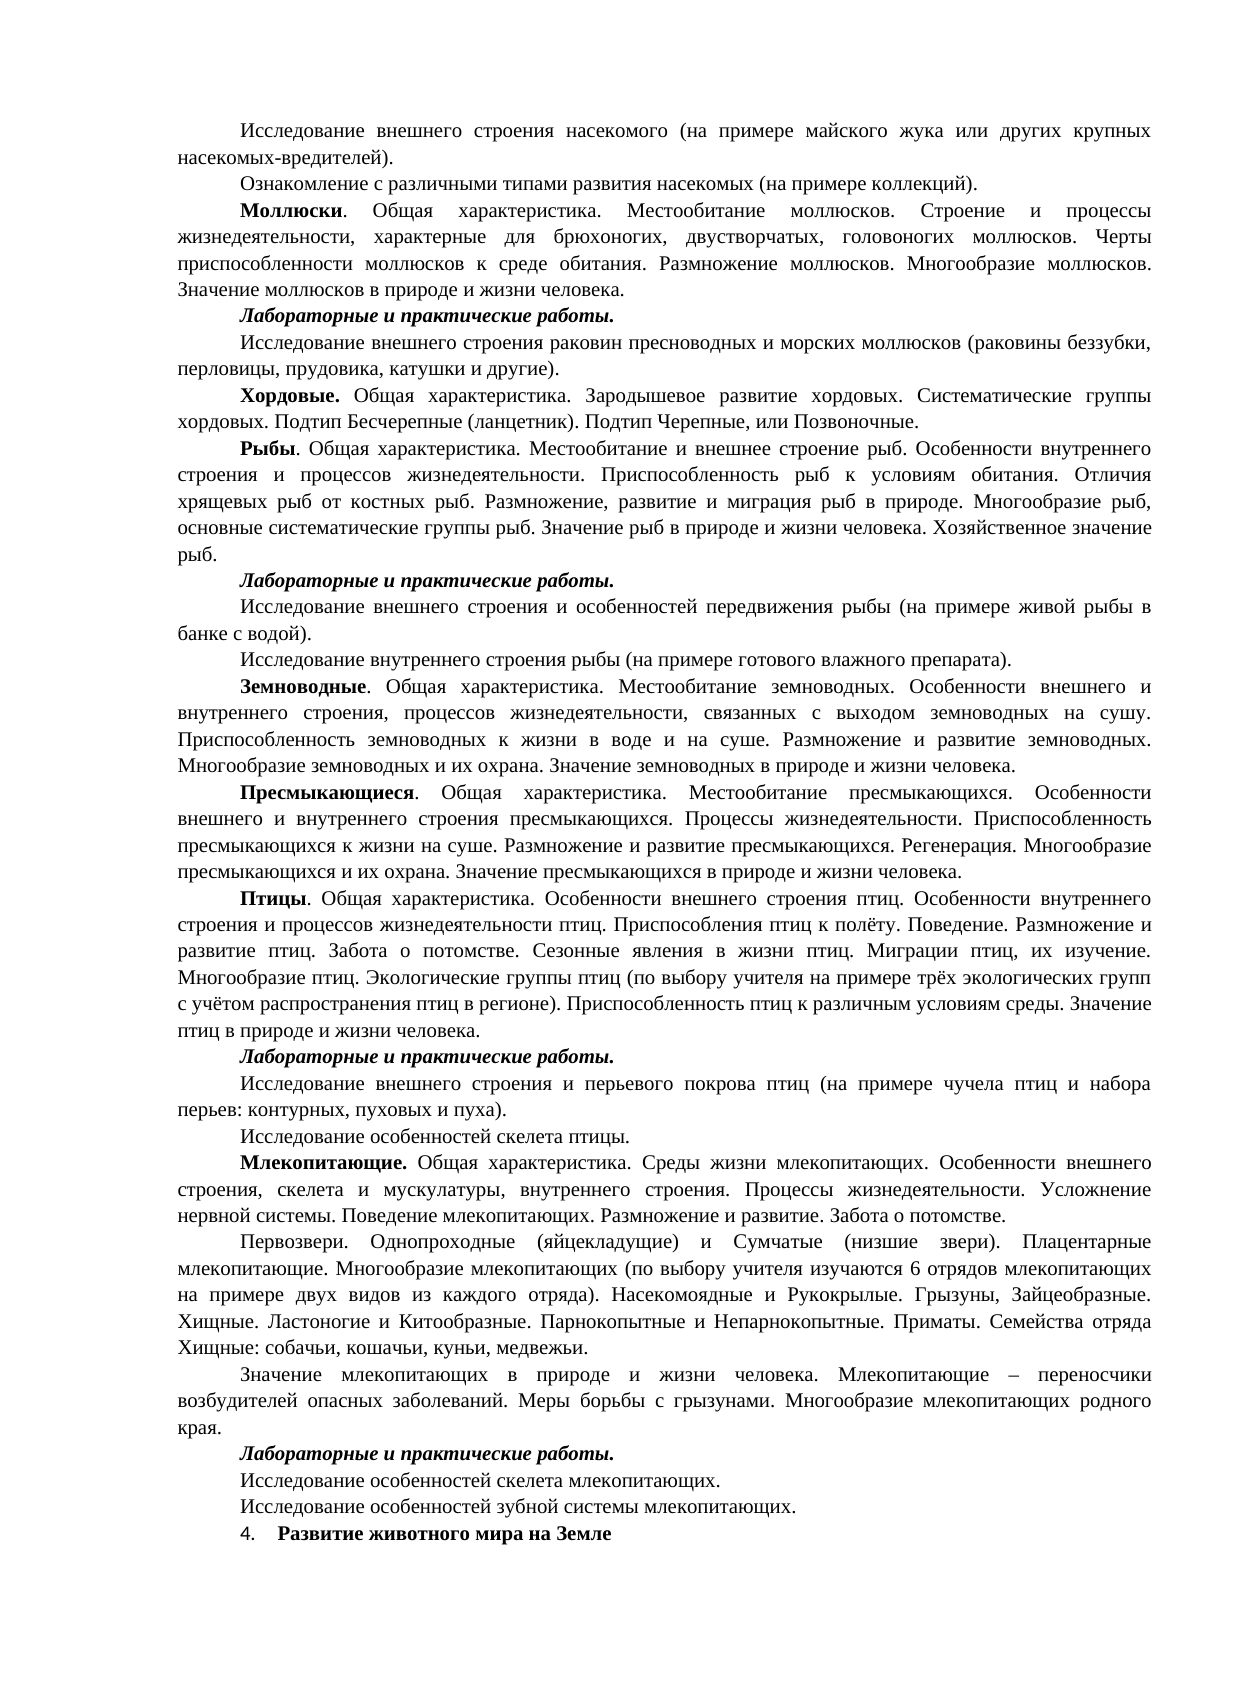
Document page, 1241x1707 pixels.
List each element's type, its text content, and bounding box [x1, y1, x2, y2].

text Млекопитающие. Общая характеристика. Среды жизни млекопитающих. Особенности внешнего строения, скелета и мускулатуры, внутреннего строения. Процессы жизнедеятельности. Усложнение нервной системы. Поведение млекопитающих. Размножение и развитие. Забота о потомстве. [177, 1150, 1152, 1227]
text Исследование особенностей зубной системы млекопитающих. [177, 1494, 1152, 1518]
text Лабораторные и практические работы. [177, 303, 1152, 327]
text Исследование внешнего строения раковин пресноводных и морских моллюсков (раковины беззубки, перловицы, прудовика, катушки и другие). [177, 330, 1152, 380]
text Лабораторные и практические работы. [177, 568, 1152, 592]
text Рыбы. Общая характеристика. Местообитание и внешнее строение рыб. Особенности внутреннего строения и процессов жизнедеятельности. Приспособленность рыб к условиям обитания. Отличия хрящевых рыб от костных рыб. Размножение, развитие и миграция рыб в природе. Многообразие рыб, основные систематические группы рыб. Значение рыб в природе и жизни человека. Хозяйственное значение рыб. [177, 436, 1152, 566]
list Развитие животного мира на Земле [240, 1520, 1152, 1546]
text Хордовые. Общая характеристика. Зародышевое развитие хордовых. Систематические группы хордовых. Подтип Бесчерепные (ланцетник). Подтип Черепные, или Позвоночные. [177, 383, 1152, 433]
text Исследование внутреннего строения рыбы (на примере готового влажного препарата). [177, 647, 1152, 671]
text Лабораторные и практические работы. [177, 1441, 1152, 1465]
text Исследование особенностей скелета млекопитающих. [177, 1467, 1152, 1492]
text Лабораторные и практические работы. [177, 1044, 1152, 1068]
text Первозвери. Однопроходные (яйцекладущие) и Сумчатые (низшие звери). Плацентарные млекопитающие. Многообразие млекопитающих (по выбору учителя изучаются 6 отрядов млекопитающих на примере двух видов из каждого отряда). Насекомоядные и Рукокрылые. Грызуны, Зайцеобразные. Хищные. Ластоногие и Китообразные. Парнокопытные и Непарнокопытные. Приматы. Семейства отряда Хищные: собачьи, кошачьи, куньи, медвежьи. [177, 1229, 1152, 1359]
text Значение млекопитающих в природе и жизни человека. Млекопитающие – переносчики возбудителей опасных заболеваний. Меры борьбы с грызунами. Многообразие млекопитающих родного края. [177, 1362, 1152, 1439]
text Исследование внешнего строения насекомого (на примере майского жука или других крупных насекомых-вредителей). [177, 118, 1152, 169]
text Земноводные. Общая характеристика. Местообитание земноводных. Особенности внешнего и внутреннего строения, процессов жизнедеятельности, связанных с выходом земноводных на сушу. Приспособленность земноводных к жизни в воде и на суше. Размножение и развитие земноводных. Многообразие земноводных и их охрана. Значение земноводных в природе и жизни человека. [177, 674, 1152, 777]
text Исследование внешнего строения и перьевого покрова птиц (на примере чучела птиц и набора перьев: контурных, пуховых и пуха). [177, 1071, 1152, 1121]
text Птицы. Общая характеристика. Особенности внешнего строения птиц. Особенности внутреннего строения и процессов жизнедеятельности птиц. Приспособления птиц к полёту. Поведение. Размножение и развитие птиц. Забота о потомстве. Сезонные явления в жизни птиц. Миграции птиц, их изучение. Многообразие птиц. Экологические группы птиц (по выбору учителя на примере трёх экологических групп с учётом распространения птиц в регионе). Приспособленность птиц к различным условиям среды. Значение птиц в природе и жизни человека. [177, 885, 1152, 1042]
text Моллюски. Общая характеристика. Местообитание моллюсков. Строение и процессы жизнедеятельности, характерные для брюхоногих, двустворчатых, головоногих моллюсков. Черты приспособленности моллюсков к среде обитания. Размножение моллюсков. Многообразие моллюсков. Значение моллюсков в природе и жизни человека. [177, 197, 1152, 301]
text Исследование особенностей скелета птицы. [177, 1123, 1152, 1148]
text Ознакомление с различными типами развития насекомых (на примере коллекций). [177, 171, 1152, 195]
text Исследование внешнего строения и особенностей передвижения рыбы (на примере живой рыбы в банке с водой). [177, 594, 1152, 645]
text Пресмыкающиеся. Общая характеристика. Местообитание пресмыкающихся. Особенности внешнего и внутреннего строения пресмыкающихся. Процессы жизнедеятельности. Приспособленность пресмыкающихся к жизни на суше. Размножение и развитие пресмыкающихся. Регенерация. Многообразие пресмыкающихся и их охрана. Значение пресмыкающихся в природе и жизни человека. [177, 779, 1152, 883]
